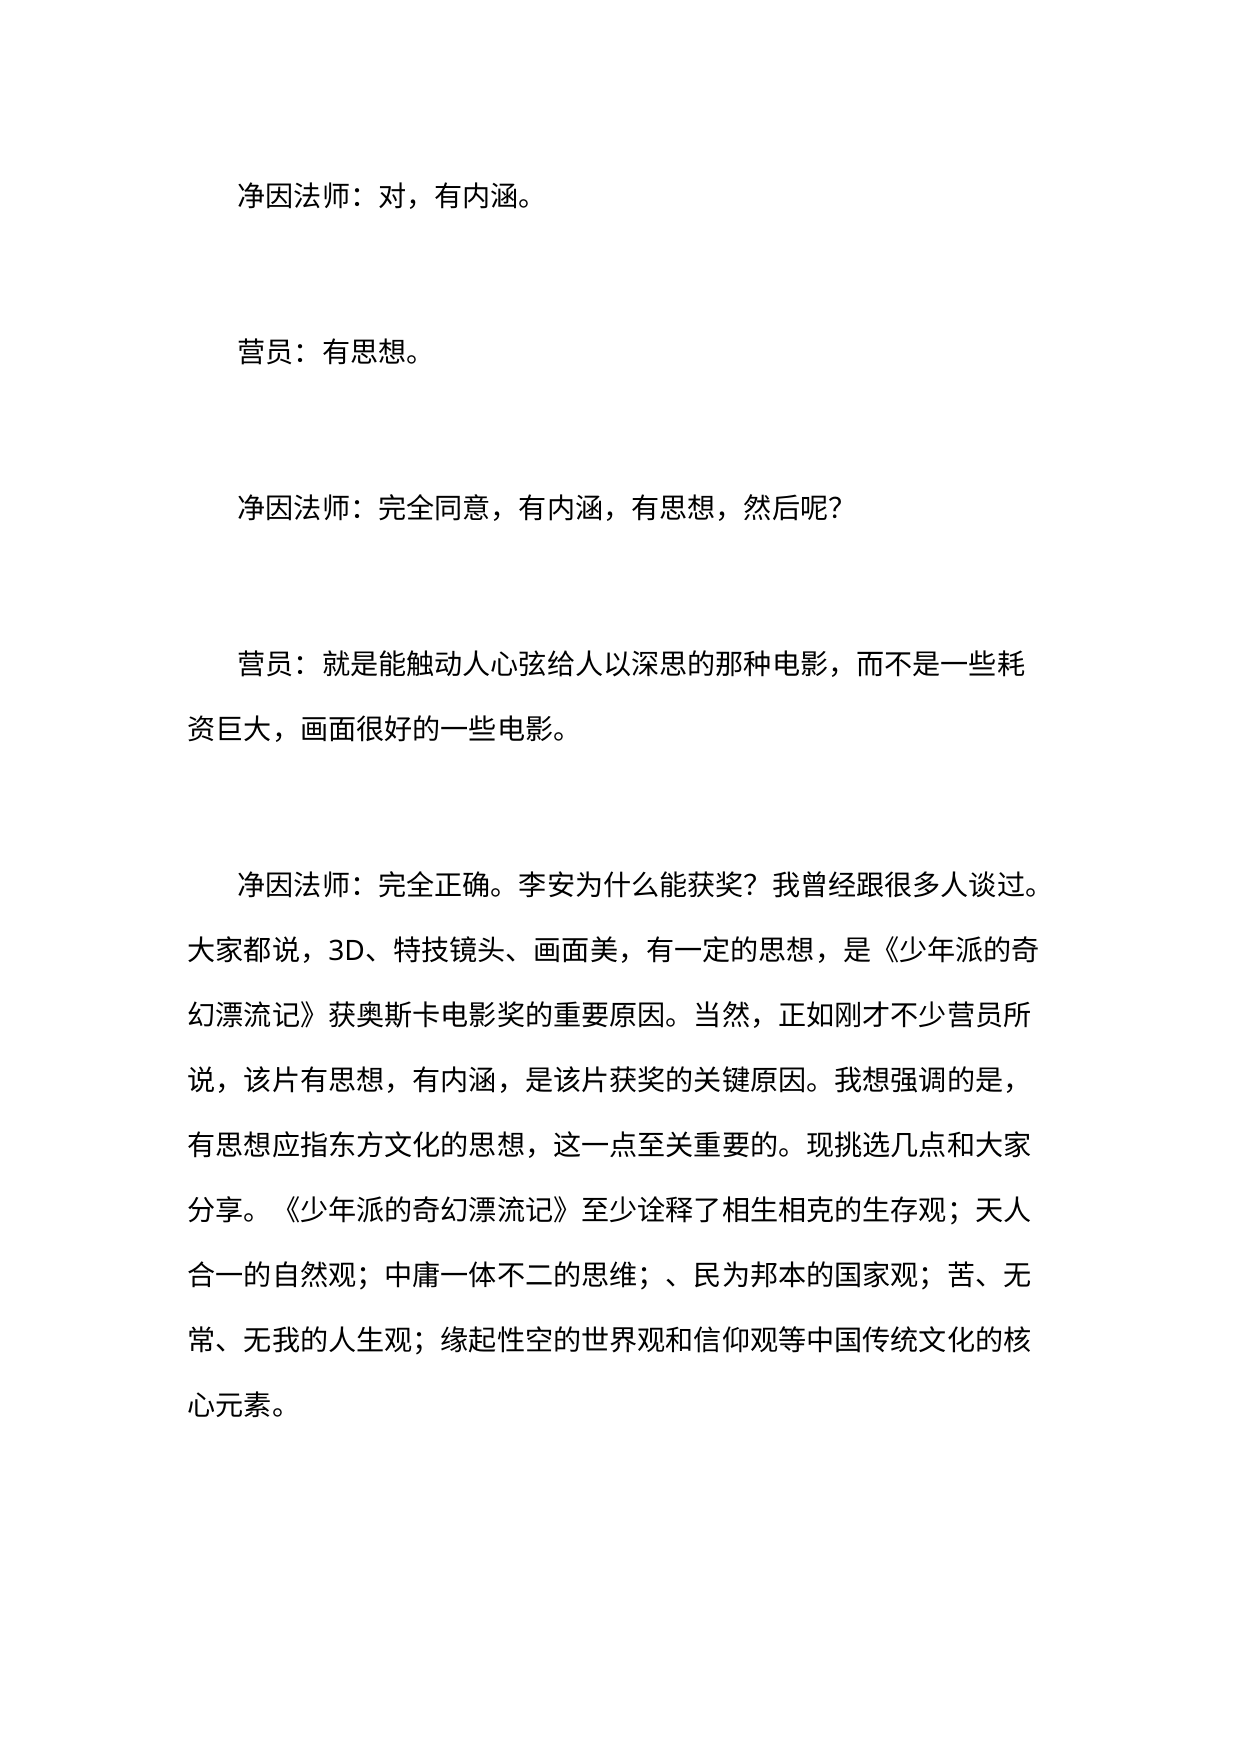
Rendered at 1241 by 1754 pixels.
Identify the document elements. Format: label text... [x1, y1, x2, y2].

text 净因法师：对，有内涵。 [187, 162, 1053, 227]
text 营员：就是能触动人心弦给人以深思的那种电影，而不是一些耗资巨大，画面很好的一些电影。 [187, 629, 1053, 759]
text 净因法师：完全同意，有内涵，有思想，然后呢？ [187, 474, 1053, 539]
text 营员：有思想。 [187, 318, 1053, 383]
text 净因法师：完全正确。李安为什么能获奖？我曾经跟很多人谈过。大家都说，3D、特技镜头、画面美，有一定的思想，是《少年派的奇幻漂流记》获奥斯卡电影奖的重要原因。当然，正如刚才不少营员所说，该片有思想，有内涵，是该片获奖的关键原因。我想强调的是，有思想应指东方文化的思想，这一点至关重要的。现挑选几点和大家分享。《少年派的奇幻漂流记》至少诠释了相生相克的生存观；天人合一的自然观；中庸一体不二的思维；、民为邦本的国家观；苦、无常、无我的人生观；缘起性空的世界观和信仰观等中国传统文化的核心元素。 [187, 850, 1053, 1435]
